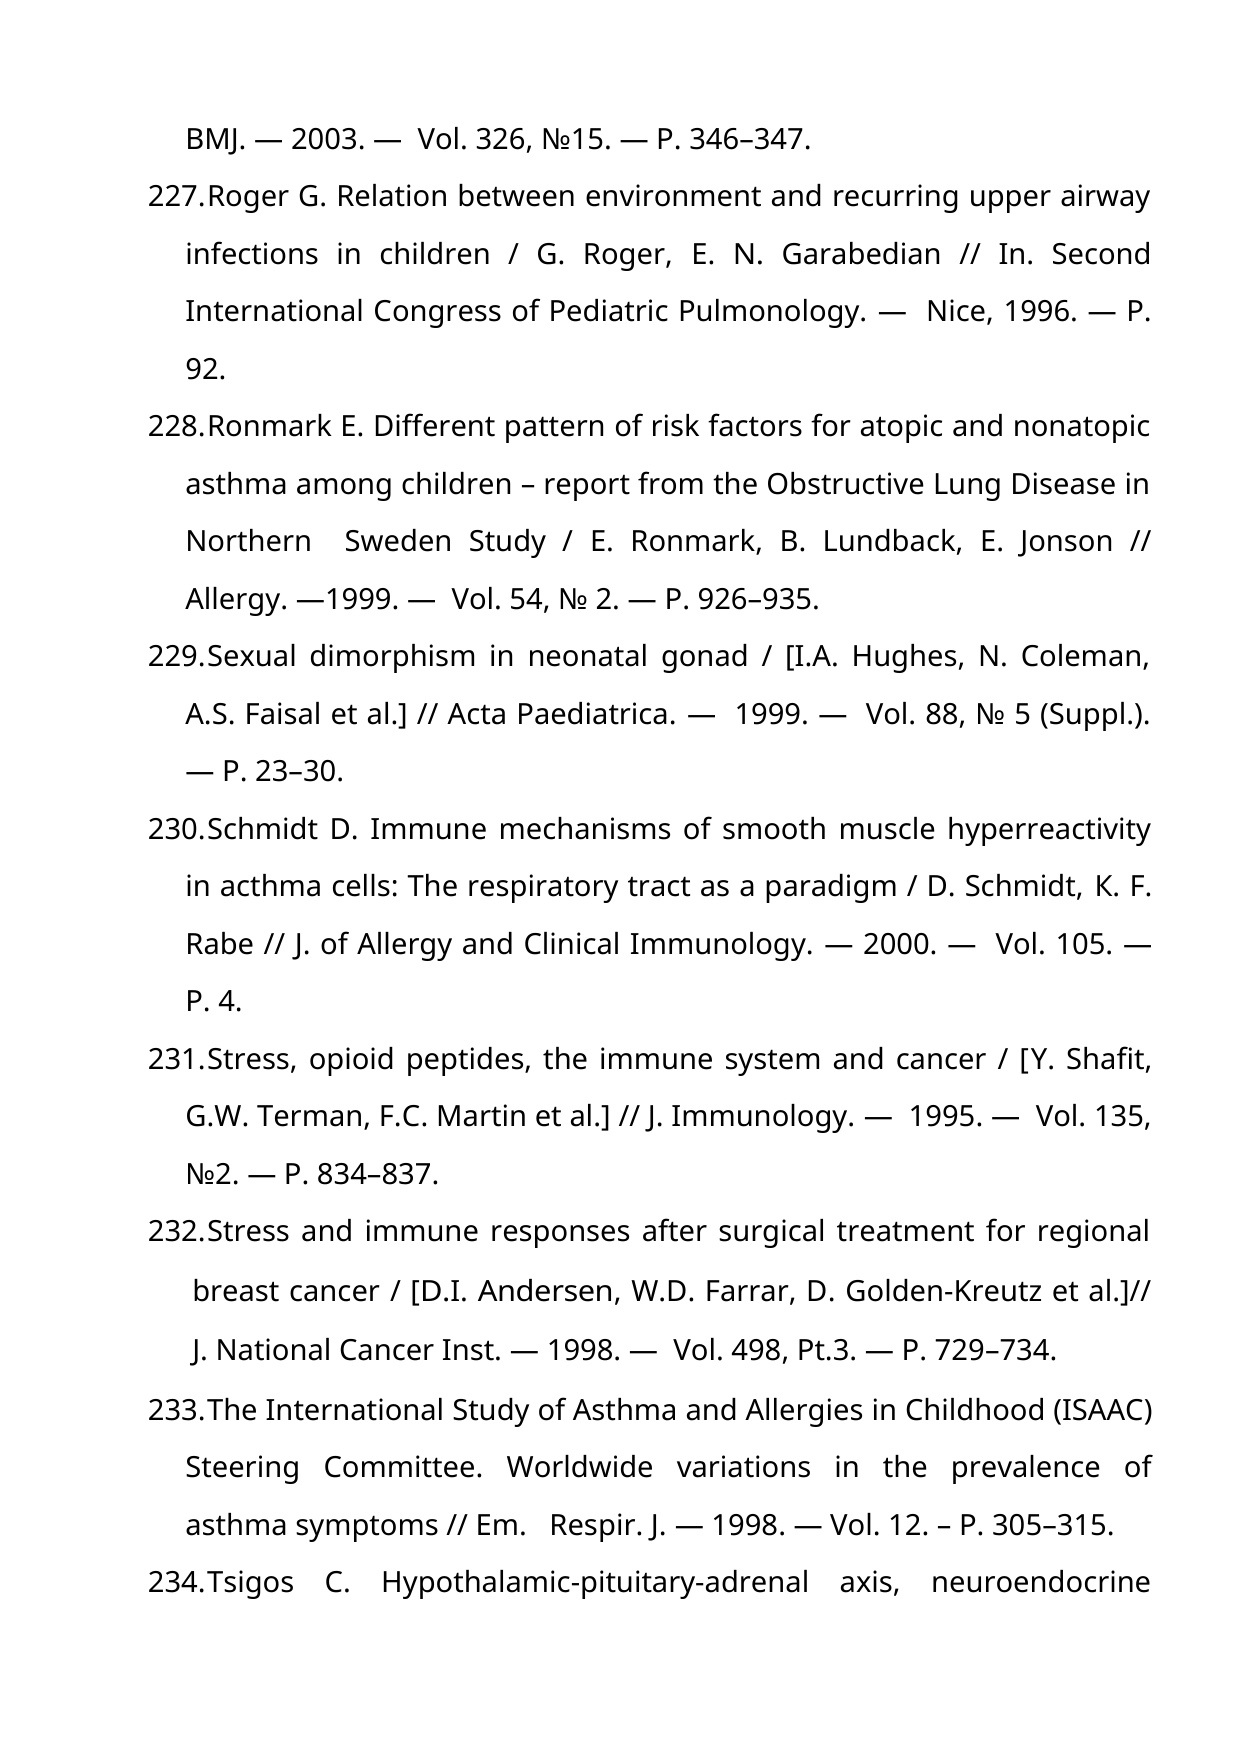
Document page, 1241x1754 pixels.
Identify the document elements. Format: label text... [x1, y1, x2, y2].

list Ronmark E. Different pattern of risk factors for atopic and nonatopic asthma among children – report from the Obstructive Lung Disease in Northern Sweden Study / Е. Ronmark, В. Lundback, Е. Jonson // Allergy. —1999. — Vol. 54, № 2. — P. 926–935. [148, 406, 1152, 618]
list Sexual dimorphism in neonatal gonad / [I.A. Hughes, N. Coleman, A.S. Faisal et al.] // Acta Paediatrica. — 1999. — Vol. 88, № 5 (Suppl.). — P. 23–30. [148, 636, 1152, 790]
list Stress, opioid peptides, the immune system and cancer / [Y. Shafit, G.W. Terman, F.C. Martin et al.] // J. Immunology. — 1995. — Vol. 135, №2. — P. 834–837. [148, 1038, 1152, 1193]
list Schmidt D. Immune mechanisms of smooth muscle hyperreactivity in acthma cells: The respiratory tract as a paradigm / D. Schmidt, К. F. Rabe // J. of Allergy and Clinical Immunology. — 2000. — Vol. 105. — P. 4. [148, 808, 1152, 1020]
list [148, 118, 1152, 158]
list The International Study of Asthma and Allergies in Childhood (ISAAC) Steering Committee. Worldwide variations in the prevalence of asthma symptoms // Em. Respir. J. — 1998. — Vol. 12. – P. 305–315. [148, 1389, 1152, 1544]
list Stress and immune responses after surgical treatment for regional breast cancer / [D.I. Andersen, W.D. Farrar, D. Golden-Kreutz et al.]// J. National Cancer Inst. — 1998. — Vol. 498, Pt.3. — P. 729–734. [148, 1211, 1152, 1369]
list Roger G. Relation between environment and recurring upper airway infections in children / G. Roger, Е. N. Garabedian // In. Second International Congress of Pediatric Pulmonology. — Nice, 1996. — P. 92. [148, 176, 1152, 388]
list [148, 1562, 1152, 1601]
